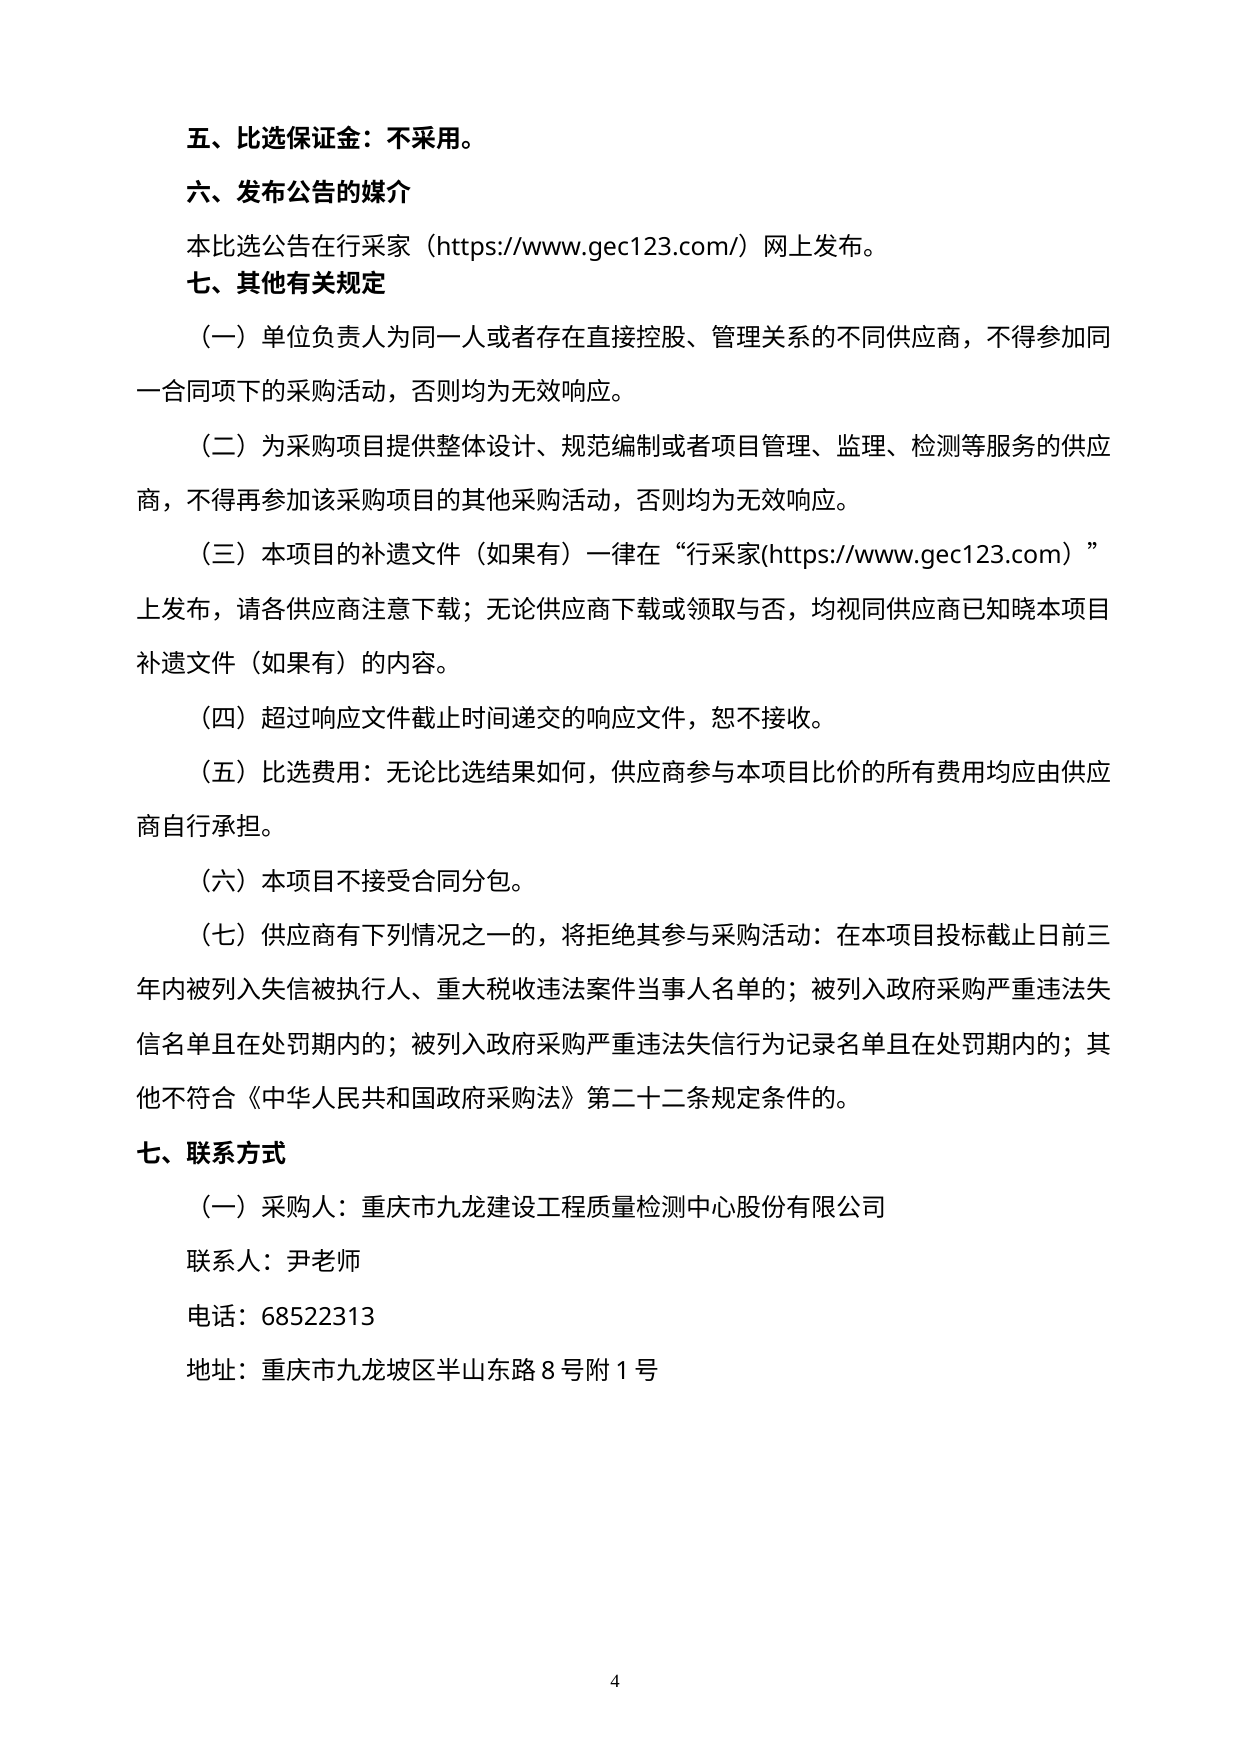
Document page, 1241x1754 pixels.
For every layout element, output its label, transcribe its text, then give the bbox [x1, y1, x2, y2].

text 本比选公告在行采家（https://www.gec123.com/）网上发布。 [136, 227, 1116, 263]
text （一）采购人：重庆市九龙建设工程质量检测中心股份有限公司 [136, 1187, 1116, 1224]
text （六）本项目不接受合同分包。 [136, 861, 1116, 897]
text （三）本项目的补遗文件（如果有）一律在“行采家(https://www.gec123.com）”上发布，请各供应商注意下载；无论供应商下载或领取与否，均视同供应商已知晓本项目补遗文件（如果有）的内容。 [136, 535, 1116, 680]
text （四）超过响应文件截止时间递交的响应文件，恕不接收。 [136, 698, 1116, 734]
text 联系人：尹老师 [136, 1242, 1116, 1278]
text （七）供应商有下列情况之一的，将拒绝其参与采购活动：在本项目投标截止日前三年内被列入失信被执行人、重大税收违法案件当事人名单的；被列入政府采购严重违法失信名单且在处罚期内的；被列入政府采购严重违法失信行为记录名单且在处罚期内的；其他不符合《中华人民共和国政府采购法》第二十二条规定条件的。 [136, 916, 1116, 1115]
text （一）单位负责人为同一人或者存在直接控股、管理关系的不同供应商，不得参加同一合同项下的采购活动，否则均为无效响应。 [136, 317, 1116, 408]
subtitle 五、比选保证金：不采用。 [136, 118, 1116, 154]
subtitle 七、其他有关规定 [136, 263, 1116, 299]
text （二）为采购项目提供整体设计、规范编制或者项目管理、监理、检测等服务的供应商，不得再参加该采购项目的其他采购活动，否则均为无效响应。 [136, 426, 1116, 517]
subtitle 七、联系方式 [136, 1133, 1116, 1169]
subtitle 六、发布公告的媒介 [136, 172, 1116, 209]
text （五）比选费用：无论比选结果如何，供应商参与本项目比价的所有费用均应由供应商自行承担。 [136, 752, 1116, 843]
text 电话：68522313 [136, 1296, 1116, 1332]
text 地址：重庆市九龙坡区半山东路8号附1号 [136, 1351, 1116, 1387]
